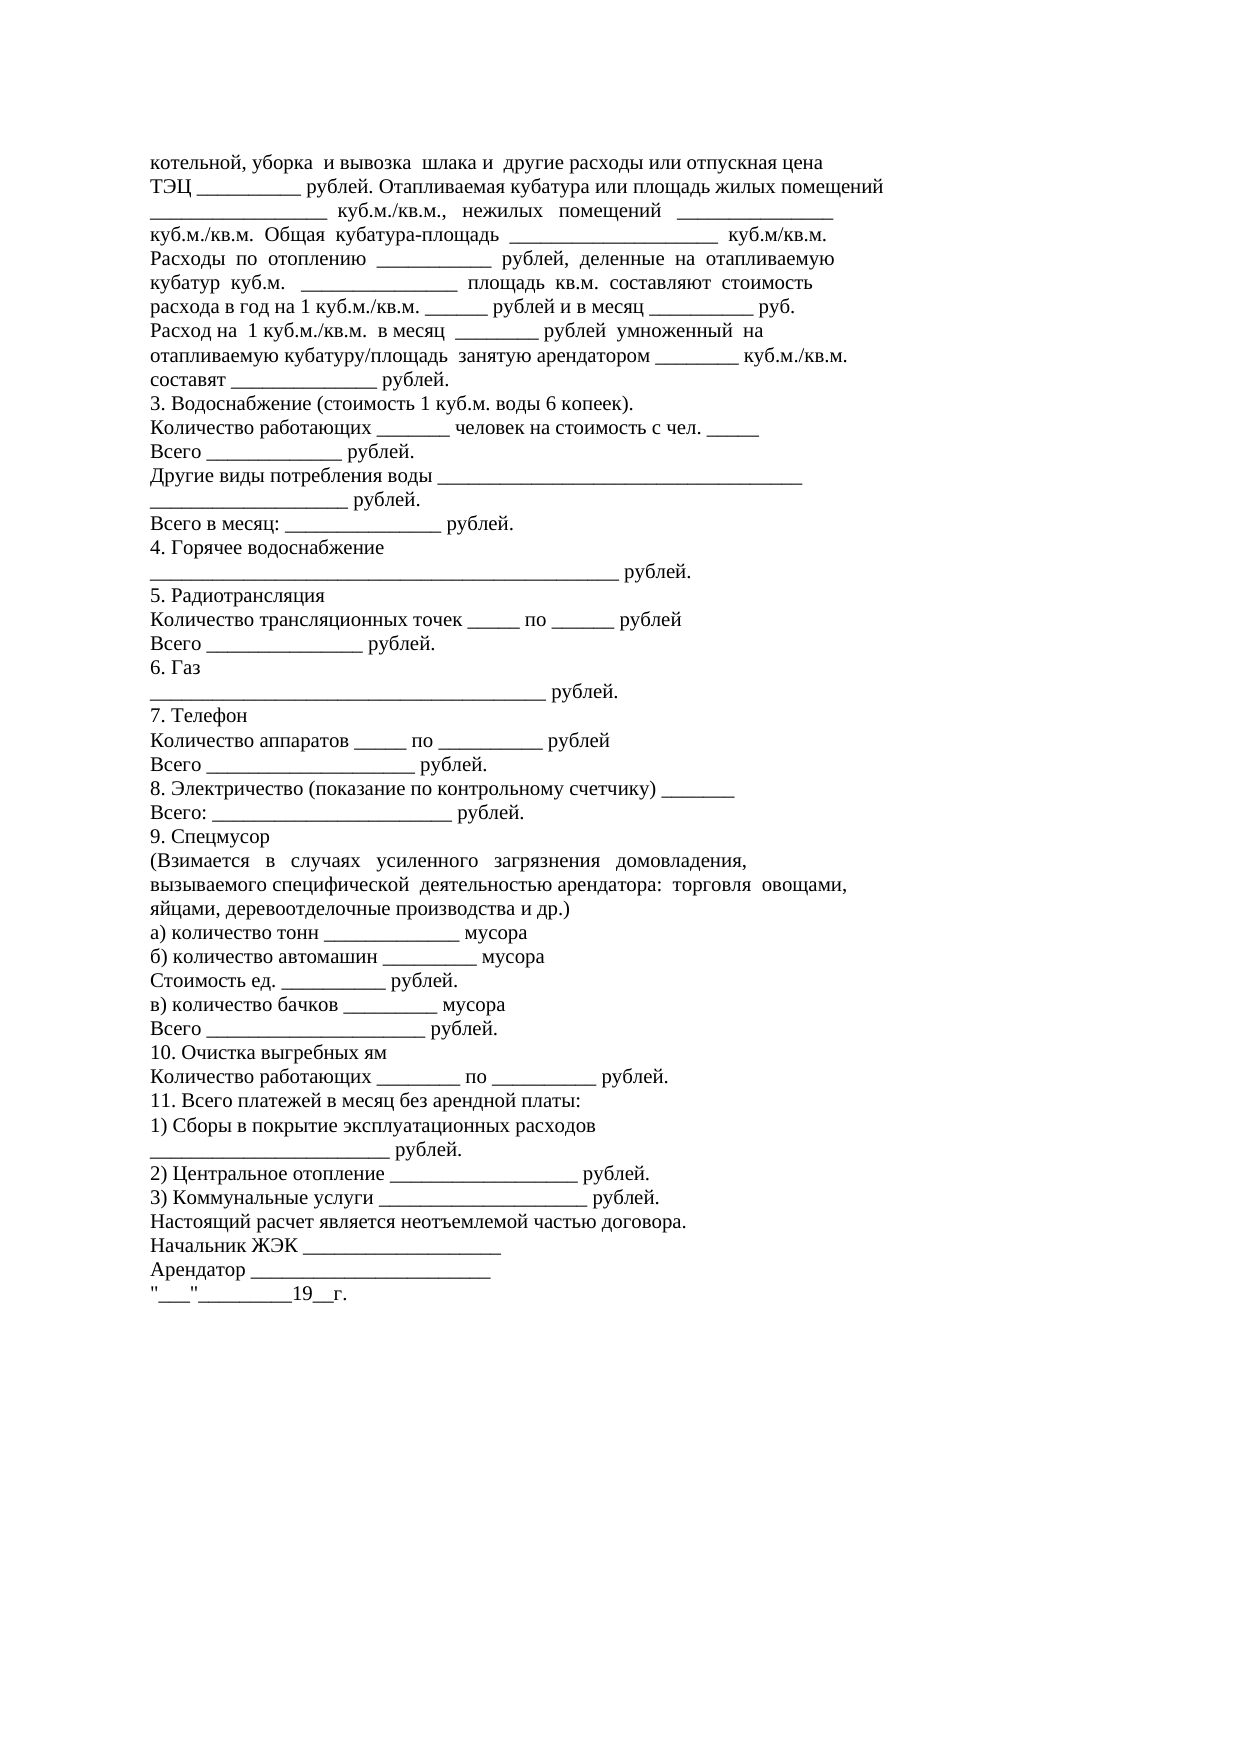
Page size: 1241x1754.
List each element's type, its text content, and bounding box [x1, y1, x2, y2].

text (Взимается в случаях усиленного загрязнения домовладения, [150, 848, 1090, 872]
text "___"_________19__г. [150, 1281, 1090, 1305]
text Всего ____________________ рублей. [150, 752, 1090, 776]
text ___________________ рублей. [150, 487, 1090, 511]
text 3. Водоснабжение (стоимость 1 куб.м. воды 6 копеек). [150, 391, 1090, 415]
text 4. Горячее водоснабжение [150, 535, 1090, 559]
text Стоимость ед. __________ рублей. [150, 968, 1090, 992]
text котельной, уборка и вывозка шлака и другие расходы или отпускная цена [150, 150, 1090, 174]
text Количество работающих _______ человек на стоимость с чел. _____ [150, 415, 1090, 439]
text Всего _____________ рублей. [150, 439, 1090, 463]
text Арендатор _______________________ [150, 1257, 1090, 1281]
text 8. Электричество (показание по контрольному счетчику) _______ [150, 776, 1090, 800]
text _____________________________________________ рублей. [150, 559, 1090, 583]
text _______________________ рублей. [150, 1137, 1090, 1161]
text Расход на 1 куб.м./кв.м. в месяц ________ рублей умноженный на [150, 318, 1090, 342]
text Всего _______________ рублей. [150, 631, 1090, 655]
text Количество аппаратов _____ по __________ рублей [150, 727, 1090, 752]
text 1) Сборы в покрытие эксплуатационных расходов [150, 1112, 1090, 1137]
text б) количество автомашин _________ мусора [150, 944, 1090, 968]
text 6. Газ [150, 655, 1090, 679]
text яйцами, деревоотделочные производства и др.) [150, 896, 1090, 920]
text Количество трансляционных точек _____ по ______ рублей [150, 607, 1090, 631]
text 5. Радиотрансляция [150, 583, 1090, 607]
text вызываемого специфической деятельностью арендатора: торговля овощами, [150, 872, 1090, 896]
text Всего _____________________ рублей. [150, 1016, 1090, 1040]
text Другие виды потребления воды ___________________________________ [150, 463, 1090, 487]
text Всего в месяц: _______________ рублей. [150, 511, 1090, 535]
text кубатур куб.м. _______________ площадь кв.м. составляют стоимость [150, 270, 1090, 294]
text куб.м./кв.м. Общая кубатура-площадь ____________________ куб.м/кв.м. [150, 222, 1090, 246]
text 2) Центральное отопление __________________ рублей. [150, 1161, 1090, 1185]
text Начальник ЖЭК ___________________ [150, 1233, 1090, 1257]
text Количество работающих ________ по __________ рублей. [150, 1064, 1090, 1088]
text _________________ куб.м./кв.м., нежилых помещений _______________ [150, 198, 1090, 222]
text а) количество тонн _____________ мусора [150, 920, 1090, 944]
text 10. Очистка выгребных ям [150, 1040, 1090, 1064]
text Настоящий расчет является неотъемлемой частью договора. [150, 1209, 1090, 1233]
text ______________________________________ рублей. [150, 679, 1090, 703]
text расхода в год на 1 куб.м./кв.м. ______ рублей и в месяц __________ руб. [150, 294, 1090, 318]
text в) количество бачков _________ мусора [150, 992, 1090, 1016]
text Всего: _______________________ рублей. [150, 800, 1090, 824]
text 11. Всего платежей в месяц без арендной платы: [150, 1088, 1090, 1112]
text 7. Телефон [150, 703, 1090, 727]
text отапливаемую кубатуру/площадь занятую арендатором ________ куб.м./кв.м. [150, 342, 1090, 367]
text составят ______________ рублей. [150, 367, 1090, 391]
text 3) Коммунальные услуги ____________________ рублей. [150, 1185, 1090, 1209]
text Расходы по отоплению ___________ рублей, деленные на отапливаемую [150, 246, 1090, 270]
text ТЭЦ __________ рублей. Отапливаемая кубатура или площадь жилых помещений [150, 174, 1090, 198]
text 9. Спецмусор [150, 824, 1090, 848]
